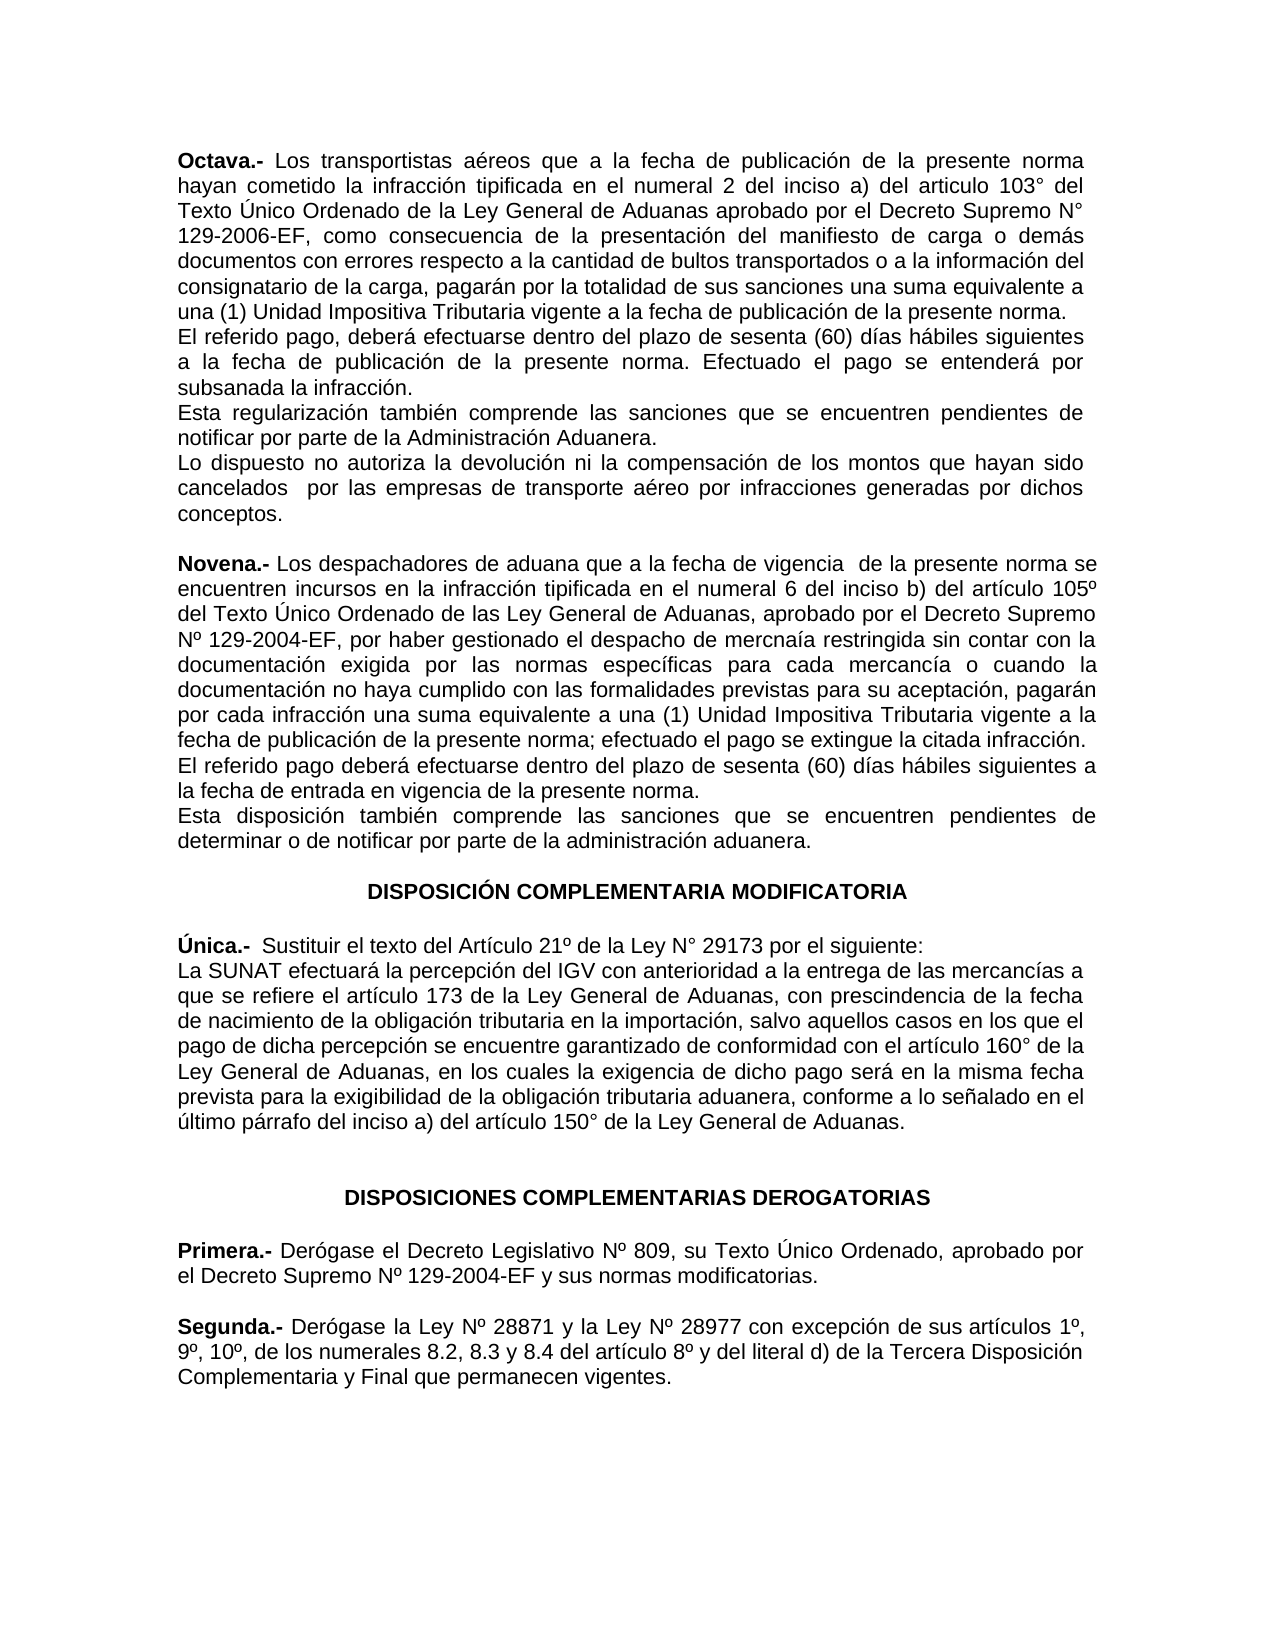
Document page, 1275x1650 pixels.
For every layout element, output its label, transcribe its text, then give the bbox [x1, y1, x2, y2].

text DISPOSICIONES COMPLEMENTARIAS DEROGATORIAS [177, 1185, 1098, 1210]
text El referido pago, deberá efectuarse dentro del plazo de sesenta (60) días hábiles siguientes a la fecha de publicación de la presente norma. Efectuado el pago se entenderá por subsanada la infracción. [177, 324, 1085, 400]
text DISPOSICIÓN COMPLEMENTARIA MODIFICATORIA [177, 879, 1098, 904]
text Lo dispuesto no autoriza la devolución ni la compensación de los montos que hayan sido cancelados por las empresas de transporte aéreo por infracciones generadas por dichos conceptos. [177, 450, 1085, 526]
text Novena.- Los despachadores de aduana que a la fecha de vigencia de la presente norma se encuentren incursos en la infracción tipificada en el numeral 6 del inciso b) del artículo 105º del Texto Único Ordenado de las Ley General de Aduanas, aprobado por el Decreto Supremo Nº 129-2004-EF, por haber gestionado el despacho de mercnaía restringida sin contar con la documentación exigida por las normas específicas para cada mercancía o cuando la documentación no haya cumplido con las formalidades previstas para su aceptación, pagarán por cada infracción una suma equivalente a una (1) Unidad Impositiva Tributaria vigente a la fecha de publicación de la presente norma; efectuado el pago se extingue la citada infracción. [177, 551, 1098, 753]
text Segunda.- Derógase la Ley Nº 28871 y la Ley Nº 28977 con excepción de sus artículos 1º, 9º, 10º, de los numerales 8.2, 8.3 y 8.4 del artículo 8º y del literal d) de la Tercera Disposición Complementaria y Final que permanecen vigentes. [177, 1313, 1085, 1389]
text Octava.- Los transportistas aéreos que a la fecha de publicación de la presente norma hayan cometido la infracción tipificada en el numeral 2 del inciso a) del articulo 103° del Texto Único Ordenado de la Ley General de Aduanas aprobado por el Decreto Supremo N° 129-2006-EF, como consecuencia de la presentación del manifiesto de carga o demás documentos con errores respecto a la cantidad de bultos transportados o a la información del consignatario de la carga, pagarán por la totalidad de sus sanciones una suma equivalente a una (1) Unidad Impositiva Tributaria vigente a la fecha de publicación de la presente norma. [177, 148, 1085, 324]
text La SUNAT efectuará la percepción del IGV con anterioridad a la entrega de las mercancías a que se refiere el artículo 173 de la Ley General de Aduanas, con prescindencia de la fecha de nacimiento de la obligación tributaria en la importación, salvo aquellos casos en los que el pago de dicha percepción se encuentre garantizado de conformidad con el artículo 160° de la Ley General de Aduanas, en los cuales la exigencia de dicho pago será en la misma fecha prevista para la exigibilidad de la obligación tributaria aduanera, conforme a lo señalado en el último párrafo del inciso a) del artículo 150° de la Ley General de Aduanas. [177, 958, 1085, 1134]
text Esta regularización también comprende las sanciones que se encuentren pendientes de notificar por parte de la Administración Aduanera. [177, 400, 1085, 450]
text Primera.- Derógase el Decreto Legislativo Nº 809, su Texto Único Ordenado, aprobado por el Decreto Supremo Nº 129-2004-EF y sus normas modificatorias. [177, 1238, 1085, 1288]
text El referido pago deberá efectuarse dentro del plazo de sesenta (60) días hábiles siguientes a la fecha de entrada en vigencia de la presente norma. [177, 753, 1098, 803]
text Esta disposición también comprende las sanciones que se encuentren pendientes de determinar o de notificar por parte de la administración aduanera. [177, 803, 1098, 853]
text Única.- Sustituir el texto del Artículo 21º de la Ley N° 29173 por el siguiente: [177, 933, 1085, 958]
